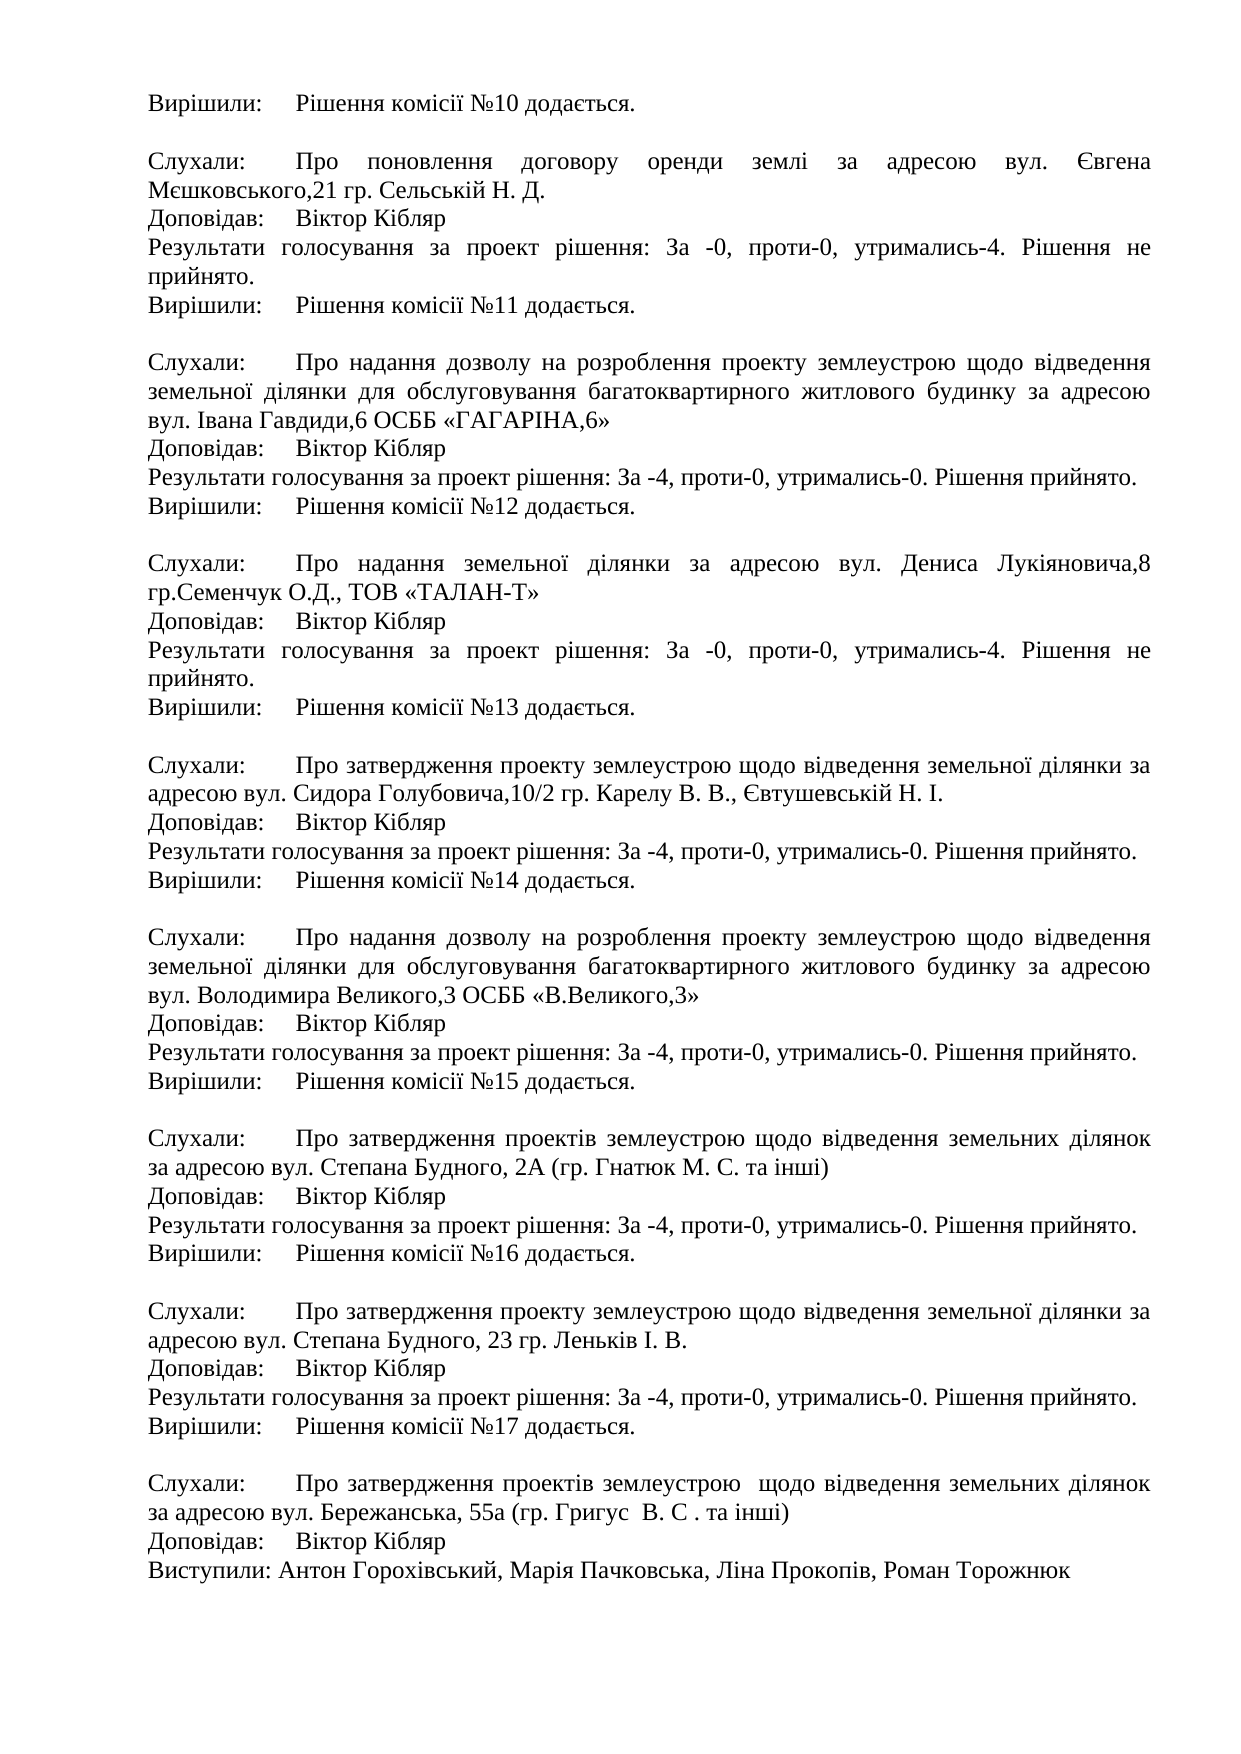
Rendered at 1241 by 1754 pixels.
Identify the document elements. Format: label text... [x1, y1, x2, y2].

text Результати голосування за проект рішення: За -4, проти-0, утримались-0. Рішення прийнято. [148, 1037, 1152, 1066]
text Слухали: Про надання дозволу на розроблення проекту землеустрою щодо відведення земельної ділянки для обслуговування багатоквартирного житлового будинку за адресою вул. Володимира Великого,3 ОСББ «В.Великого,3» [148, 922, 1152, 1008]
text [148, 232, 1152, 290]
text Доповідав: Віктор Кібляр [148, 1353, 1152, 1382]
text Вирішили: Рішення комісії №15 додається. [148, 1066, 1152, 1095]
text Слухали: Про надання земельної ділянки за адресою вул. Дениса Лукіяновича,8 гр.Семенчук О.Д., ТОВ «ТАЛАН-Т» [148, 548, 1152, 606]
text Слухали: Про затвердження проектів землеустрою щодо відведення земельних ділянок за адресою вул. Степана Будного, 2А (гр. Гнатюк М. С. та інші) [148, 1123, 1152, 1181]
text Результати голосування за проект рішення: За -0, проти-0, утримались-4. Рішення не прийнято. [148, 635, 1152, 692]
text Доповідав: Віктор Кібляр [148, 1526, 1152, 1555]
text Виступили: Антон Горохівський, Марія Пачковська, Ліна Прокопів, Роман Торожнюк [148, 1555, 1152, 1583]
text Слухали: Про затвердження проекту землеустрою щодо відведення земельної ділянки за адресою вул. Сидора Голубовича,10/2 гр. Карелу В. В., Євтушевській Н. І. [148, 750, 1152, 807]
text Результати голосування за проект рішення: За -4, проти-0, утримались-0. Рішення прийнято. [148, 836, 1152, 865]
text Вирішили: Рішення комісії №16 додається. [148, 1238, 1152, 1267]
text Результати голосування за проект рішення: За -4, проти-0, утримались-0. Рішення прийнято. [148, 1210, 1152, 1238]
text Вирішили: Рішення комісії №11 додається. [148, 290, 1152, 318]
text Слухали: Про затвердження проекту землеустрою щодо відведення земельної ділянки за адресою вул. Степана Будного, 23 гр. Леньків І. В. [148, 1296, 1152, 1353]
text Доповідав: Віктор Кібляр [148, 606, 1152, 635]
text Результати голосування за проект рішення: За -4, проти-0, утримались-0. Рішення прийнято. [148, 462, 1152, 491]
text Слухали: Про поновлення договору оренди землі за адресою вул. Євгена Мєшковського,21 гр. Сельській Н. Д. [148, 146, 1152, 203]
text Результати голосування за проект рішення: За -4, проти-0, утримались-0. Рішення прийнято. [148, 1382, 1152, 1411]
text Вирішили: Рішення комісії №17 додається. [148, 1411, 1152, 1440]
text Слухали: Про затвердження проектів землеустрою щодо відведення земельних ділянок за адресою вул. Бережанська, 55а (гр. Григус В. С . та інші) [148, 1468, 1152, 1526]
text Вирішили: Рішення комісії №14 додається. [148, 865, 1152, 893]
text Доповідав: Віктор Кібляр [148, 203, 1152, 232]
text Вирішили: Рішення комісії №13 додається. [148, 692, 1152, 721]
text Доповідав: Віктор Кібляр [148, 433, 1152, 462]
text Доповідав: Віктор Кібляр [148, 1008, 1152, 1037]
text Вирішили: Рішення комісії №12 додається. [148, 491, 1152, 520]
text Доповідав: Віктор Кібляр [148, 1181, 1152, 1210]
text Вирішили: Рішення комісії №10 додається. [148, 88, 1152, 117]
text Доповідав: Віктор Кібляр [148, 807, 1152, 836]
text Слухали: Про надання дозволу на розроблення проекту землеустрою щодо відведення земельної ділянки для обслуговування багатоквартирного житлового будинку за адресою вул. Івана Гавдиди,6 ОСББ «ГАГАРІНА,6» [148, 347, 1152, 433]
